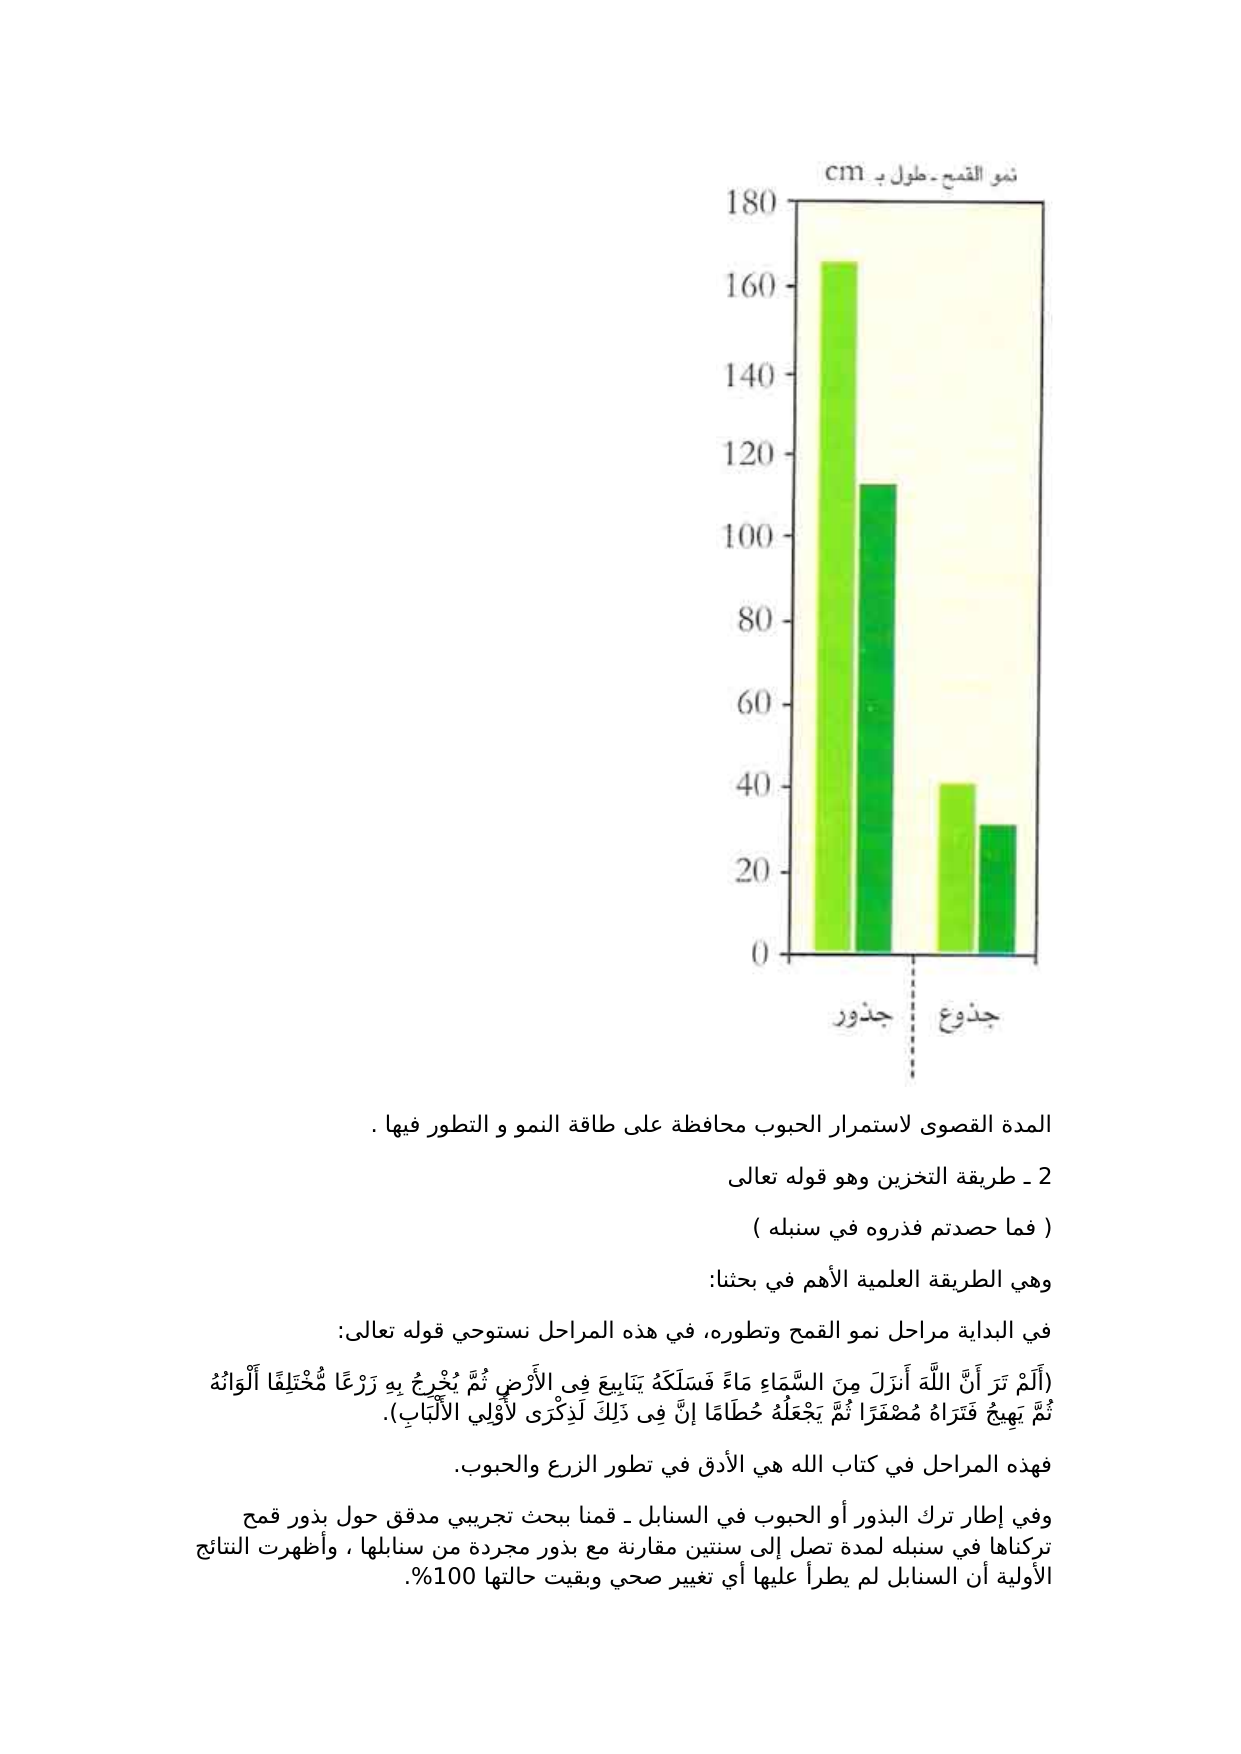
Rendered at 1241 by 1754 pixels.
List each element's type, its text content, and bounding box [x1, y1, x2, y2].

text ( فما حصدتم فذروه في سنبله ) [187, 1214, 1053, 1241]
text المدة القصوى لاستمرار الحبوب محافظة على طاقة النمو و التطور فيها . [187, 1111, 1053, 1138]
text فهذه المراحل في كتاب الله هي الأدق في تطور الزرع والحبوب. [187, 1451, 1053, 1477]
text في البداية مراحل نمو القمح وتطوره، في هذه المراحل نستوحي قوله تعالى: [187, 1317, 1053, 1344]
picture [716, 150, 1053, 1087]
text وفي إطار ترك البذور أو الحبوب في السنابل ـ قمنا ببحث تجريبي مدقق حول بذور قمح تركناها في سنبله لمدة تصل إلى سنتين مقارنة مع بذور مجردة من سنابلها ، وأظهرت النتائج الأولية أن السنابل لم يطرأ عليها أي تغيير صحي وبقيت حالتها 100%. [187, 1502, 1053, 1590]
text وهي الطريقة العلمية الأهم في بحثنا: [187, 1266, 1053, 1292]
text 2 ـ طريقة التخزين وهو قوله تعالى [187, 1163, 1053, 1189]
text (أَلَمْ تَرَ أَنَّ اللَّهَ أَنزَلَ مِنَ السَّمَاءِ مَاءً فَسَلَكَهُ يَنَابِيعَ فِى الأَرْضِ ثُمَّ يُخْرِجُ بِهِ زَرْعًا مُّخْتَلِفًا أَلْوَانُهُ ثُمَّ يَهِيجُ فَتَرَاهُ مُصْفَرًا ثُمَّ يَجْعَلُهُ حُطَامًا إنَّ فِى ذَلِكَ لَذِكْرَى لأُوْلِي الأَلْبَابِ). [187, 1369, 1053, 1426]
